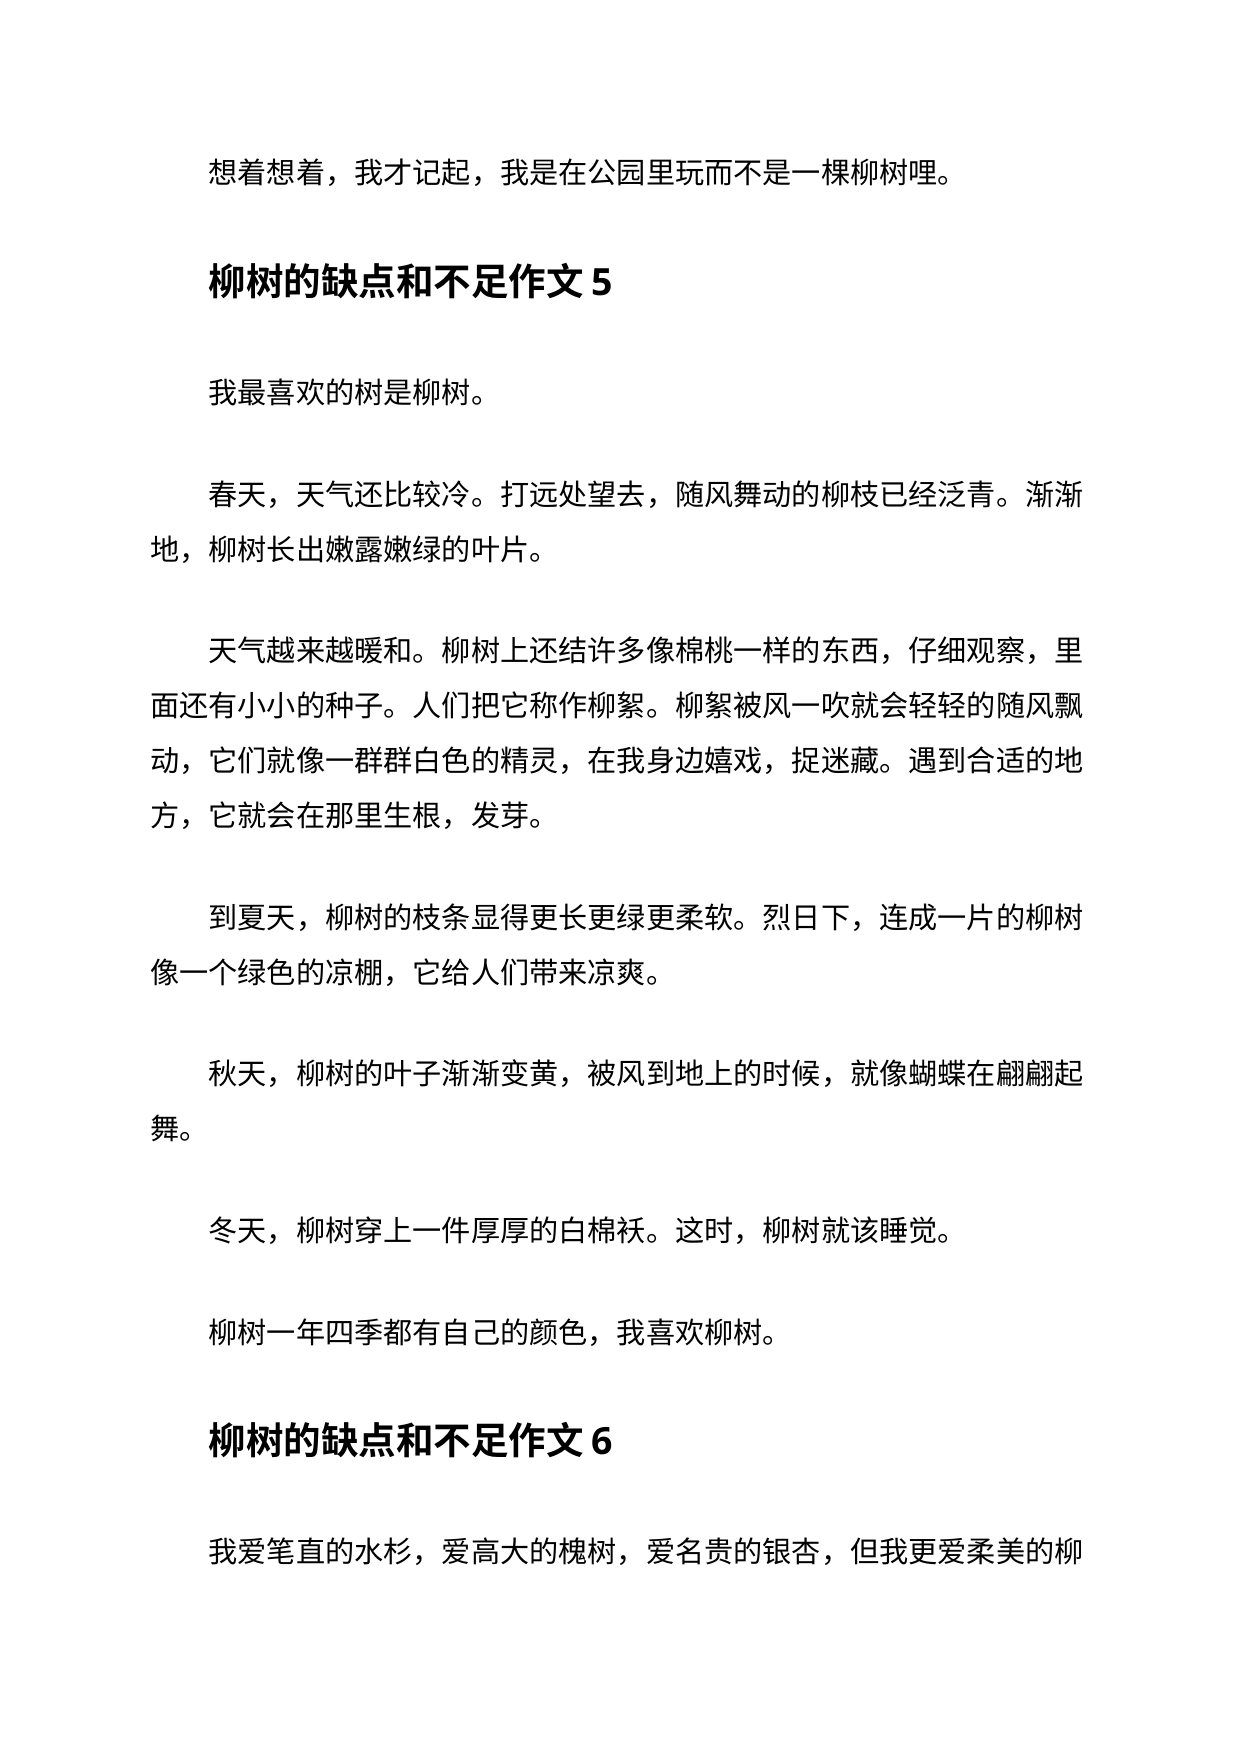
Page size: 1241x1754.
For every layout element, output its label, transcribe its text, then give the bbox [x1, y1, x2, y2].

text 柳树的缺点和不足作文5 [150, 252, 1090, 306]
text 秋天，柳树的叶子渐渐变黄，被风到地上的时候，就像蝴蝶在翩翩起舞。 [150, 1051, 1090, 1148]
text 柳树一年四季都有自己的颜色，我喜欢柳树。 [150, 1309, 1090, 1352]
text 柳树的缺点和不足作文6 [150, 1411, 1090, 1466]
text 我最喜欢的树是柳树。 [150, 369, 1090, 412]
text 冬天，柳树穿上一件厚厚的白棉袄。这时，柳树就该睡觉。 [150, 1208, 1090, 1250]
text 天气越来越暖和。柳树上还结许多像棉桃一样的东西，仔细观察，里面还有小小的种子。人们把它称作柳絮。柳絮被风一吹就会轻轻的随风飘动，它们就像一群群白色的精灵，在我身边嬉戏，捉迷藏。遇到合适的地方，它就会在那里生根，发芽。 [150, 628, 1090, 835]
text 到夏天，柳树的枝条显得更长更绿更柔软。烈日下，连成一片的柳树像一个绿色的凉棚，它给人们带来凉爽。 [150, 894, 1090, 991]
text 想着想着，我才记起，我是在公园里玩而不是一棵柳树哩。 [150, 150, 1090, 192]
text 春天，天气还比较冷。打远处望去，随风舞动的柳枝已经泛青。渐渐地，柳树长出嫩露嫩绿的叶片。 [150, 471, 1090, 568]
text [150, 1529, 1090, 1571]
